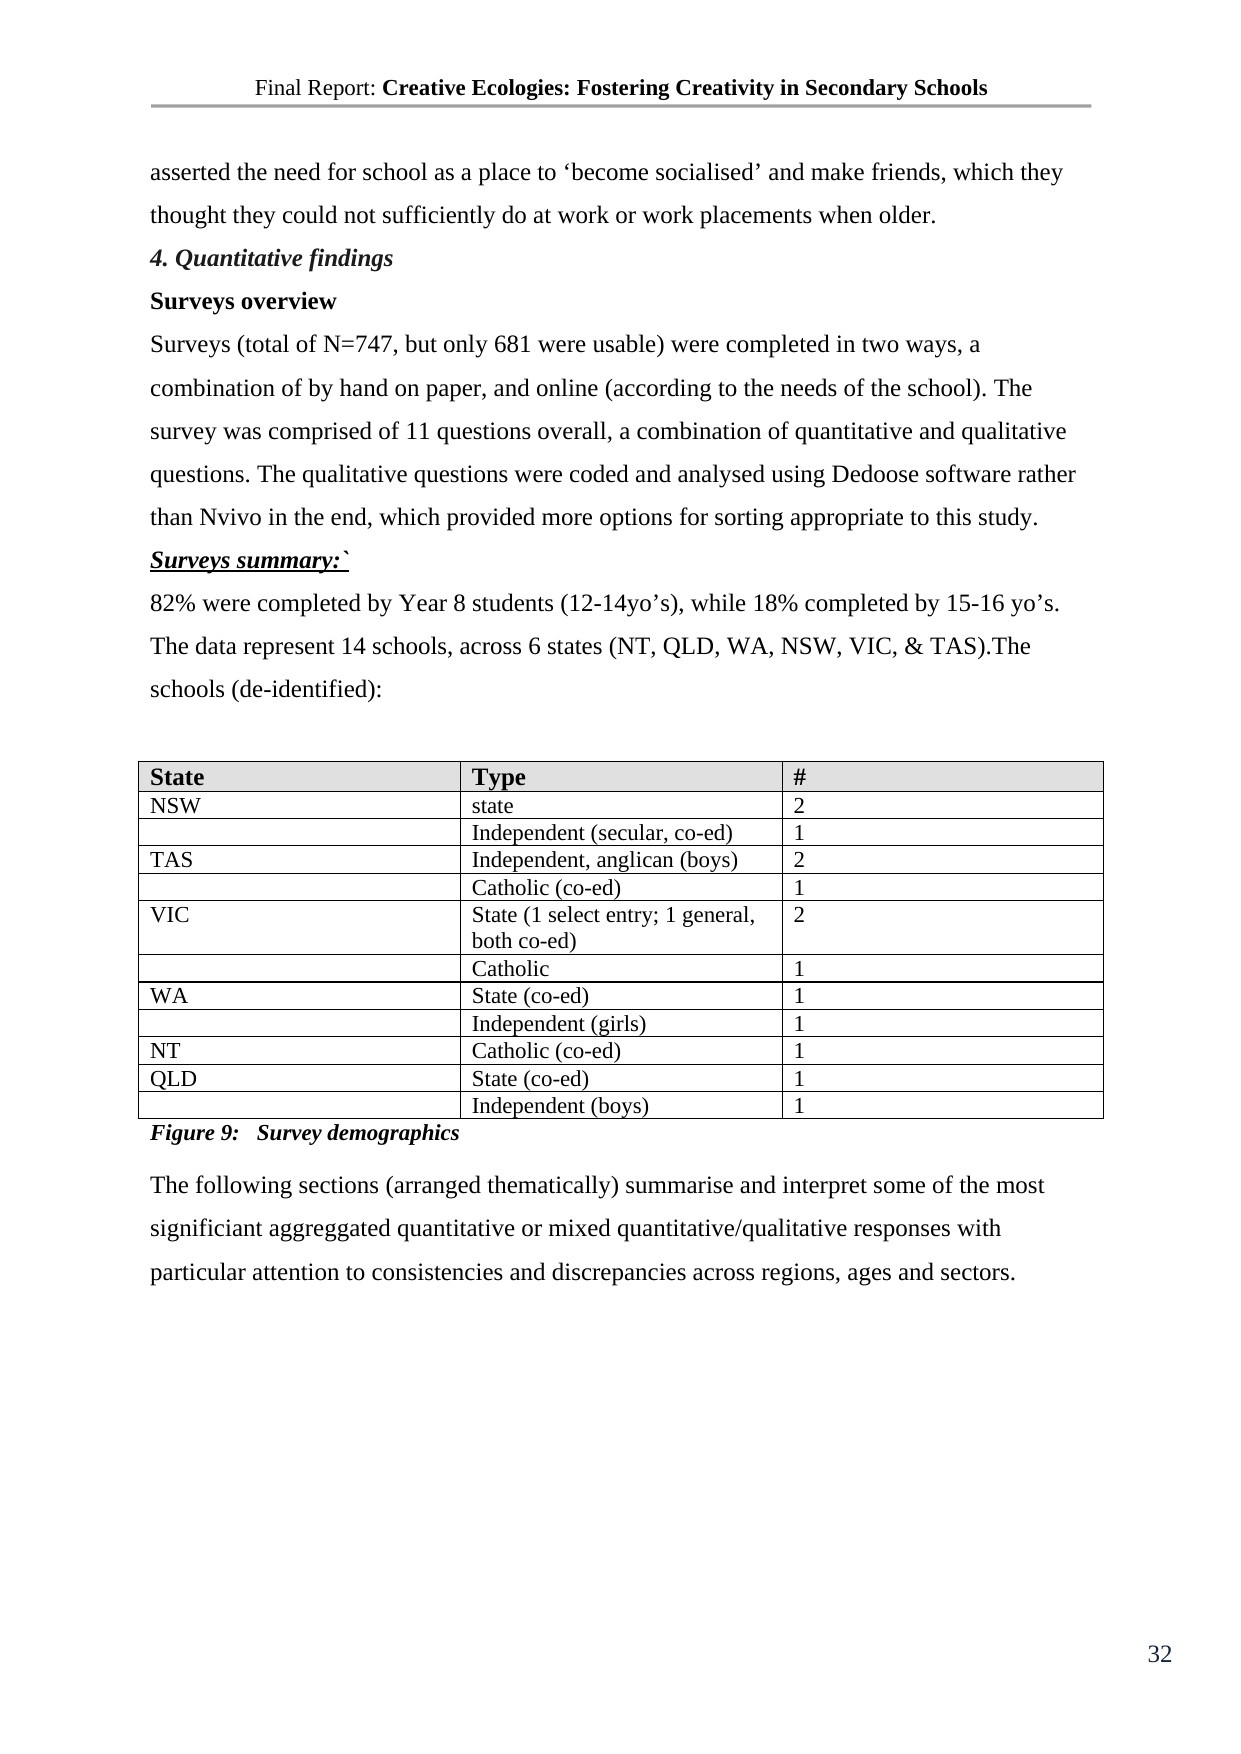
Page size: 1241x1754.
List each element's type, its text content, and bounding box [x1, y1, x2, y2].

table_cell state [461, 792, 782, 818]
table_cell Independent (secular, co-ed) [461, 819, 782, 845]
table_cell [139, 1092, 460, 1118]
table_cell Independent (boys) [461, 1092, 782, 1118]
table_cell NSW [139, 792, 460, 818]
text 4. Quantitative findings [150, 243, 1092, 272]
table_cell 2 [783, 901, 1103, 954]
table_header # [783, 762, 1103, 791]
table_cell 1 [783, 1092, 1103, 1118]
table_cell [139, 874, 460, 900]
table_cell [139, 955, 460, 981]
table_cell 2 [783, 846, 1103, 873]
table_cell QLD [139, 1065, 460, 1091]
text Surveys summary:` [150, 545, 1092, 574]
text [150, 157, 1092, 229]
table_cell 1 [783, 1065, 1103, 1091]
table_cell NT [139, 1037, 460, 1063]
table_cell Catholic [461, 955, 782, 981]
table_cell Catholic (co-ed) [461, 874, 782, 900]
table_cell TAS [139, 846, 460, 873]
text The data represent 14 schools, across 6 states (NT, QLD, WA, NSW, VIC, & TAS).The schools (de-identified): [150, 631, 1092, 703]
table_cell State (co-ed) [461, 1065, 782, 1091]
table_cell State (co-ed) [461, 983, 782, 1009]
table_cell WA [139, 983, 460, 1009]
text The following sections (arranged thematically) summarise and interpret some of the most significiant aggreggated quantitative or mixed quantitative/qualitative responses with particular attention to consistencies and discrepancies across regions, ages and sectors. [150, 1170, 1092, 1285]
table_cell [139, 819, 460, 845]
text Surveys (total of N=747, but only 681 were usable) were completed in two ways, a combination of by hand on paper, and online (according to the needs of the school). The survey was comprised of 11 questions overall, a combination of quantitative and qualitative questions. The qualitative questions were coded and analysed using Dedoose software rather than Nvivo in the end, which provided more options for sorting appropriate to this study. [150, 329, 1092, 531]
table_header State [139, 762, 460, 791]
text Figure 9: Survey demographics [150, 1119, 1092, 1146]
text 82% were completed by Year 8 students (12-14yo’s), while 18% completed by 15-16 yo’s. [150, 588, 1092, 617]
table_cell [139, 1010, 460, 1036]
table_cell 1 [783, 955, 1103, 981]
table_cell 1 [783, 1010, 1103, 1036]
text Surveys overview [150, 286, 1092, 315]
table_cell Independent (girls) [461, 1010, 782, 1036]
table_header Type [461, 762, 782, 791]
table_cell VIC [139, 901, 460, 954]
table_cell Catholic (co-ed) [461, 1037, 782, 1063]
table_cell 1 [783, 1037, 1103, 1063]
table_cell Independent, anglican (boys) [461, 846, 782, 873]
table_cell 1 [783, 983, 1103, 1009]
table_cell 1 [783, 874, 1103, 900]
table_cell 1 [783, 819, 1103, 845]
table_cell 2 [783, 792, 1103, 818]
table_cell State (1 select entry; 1 general, both co-ed) [461, 901, 782, 954]
